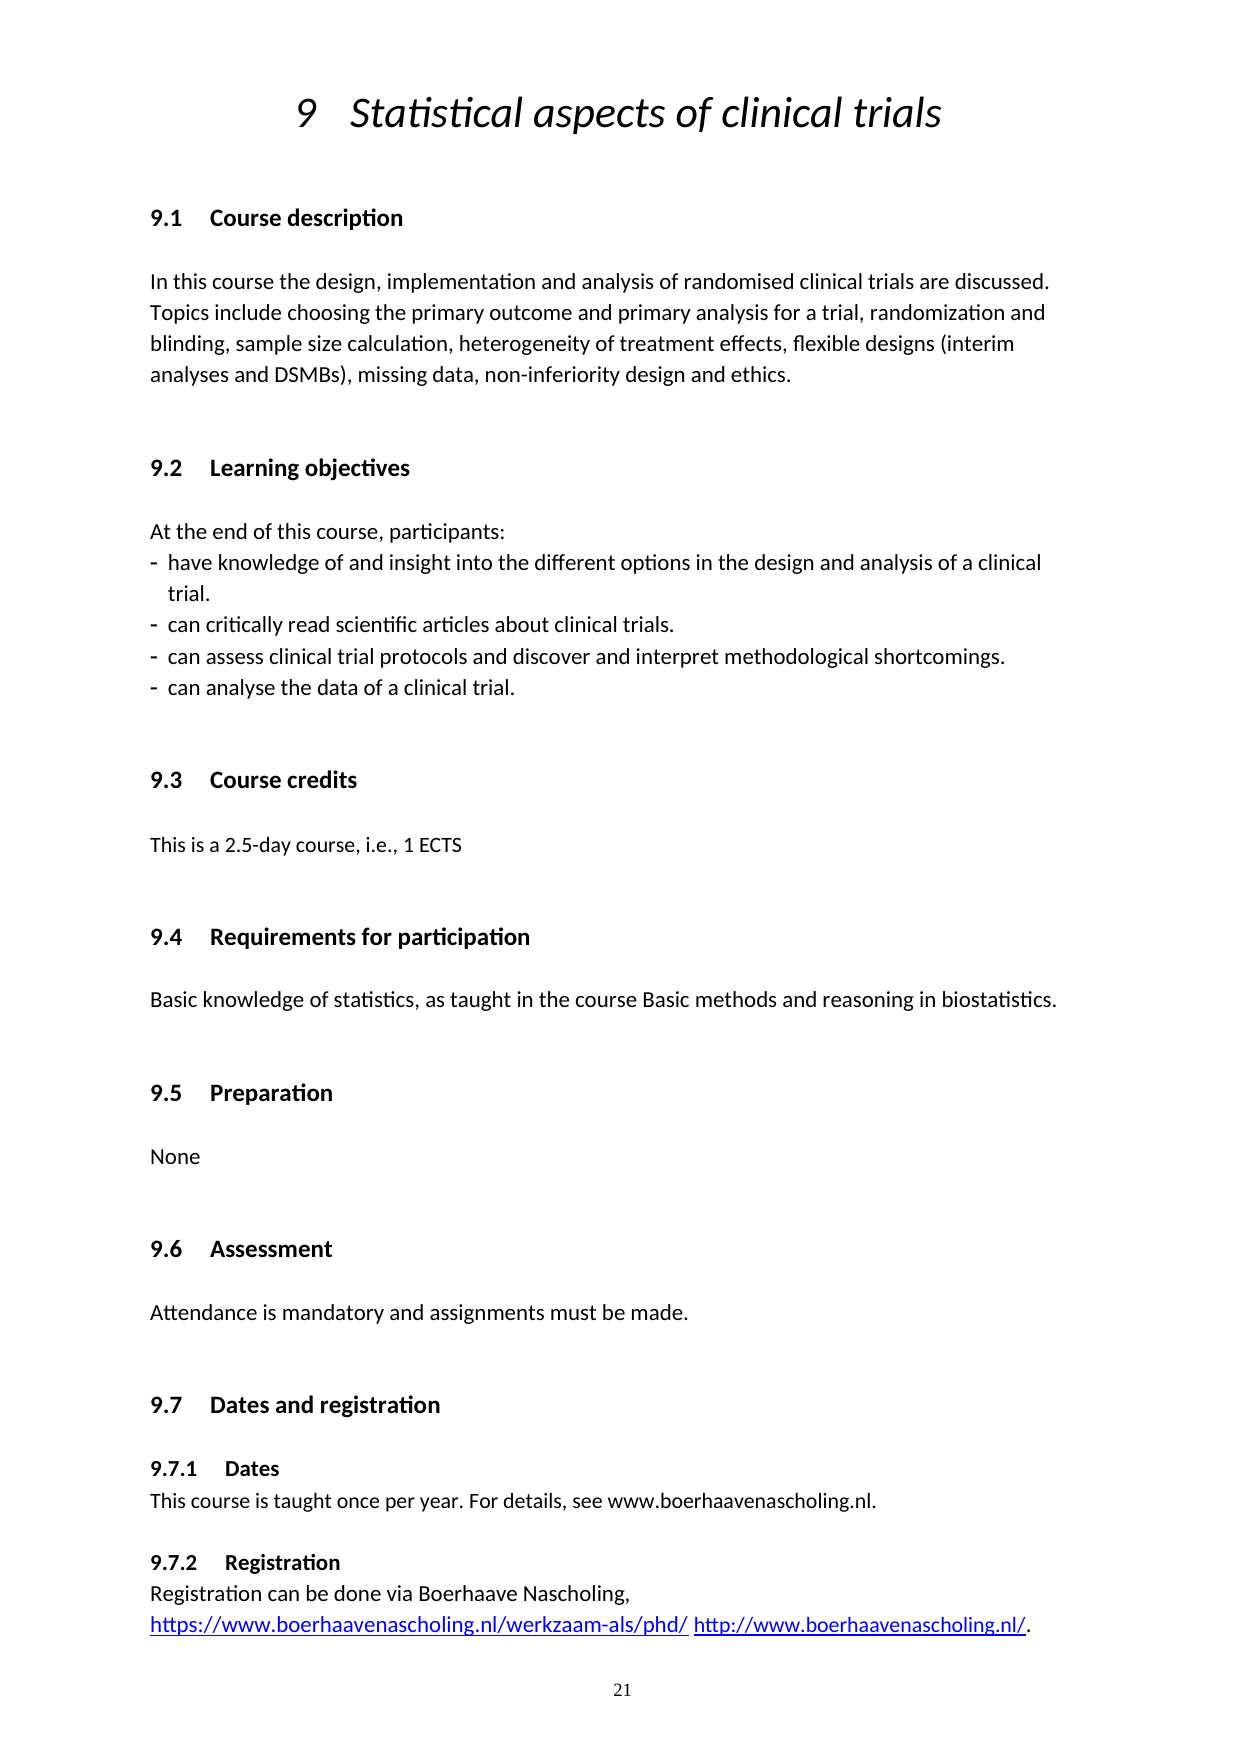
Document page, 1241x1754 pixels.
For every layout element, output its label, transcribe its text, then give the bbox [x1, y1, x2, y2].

subtitle Learning objectives [150, 451, 1090, 482]
text can critically read scientific articles about clinical trials. [150, 607, 1090, 639]
subtitle Course description [150, 201, 1090, 232]
subtitle Dates [150, 1451, 1090, 1482]
text This is a 2.5-day course, i.e., 1 ECTS [150, 826, 1090, 857]
text can assess clinical trial protocols and discover and interpret methodological shortcomings. [150, 639, 1090, 670]
subtitle Statistical aspects of clinical trials [150, 85, 1090, 139]
subtitle Dates and registration [150, 1389, 1090, 1420]
text have knowledge of and insight into the different options in the design and analysis of a clinical trial. [150, 545, 1090, 607]
subtitle Registration [150, 1545, 1090, 1576]
subtitle Preparation [150, 1076, 1090, 1107]
text None [150, 1139, 1090, 1170]
text Attendance is mandatory and assignments must be made. [150, 1295, 1090, 1326]
text This course is taught once per year. For details, see www.boerhaavenascholing.nl. [150, 1482, 1090, 1514]
subtitle Course credits [150, 764, 1090, 795]
subtitle Assessment [150, 1232, 1090, 1264]
text can analyse the data of a clinical trial. [150, 670, 1090, 701]
text Registration can be done via Boerhaave Nascholing, https://www.boerhaavenascholing.nl/werkzaam-als/phd/ http://www.boerhaavenascholing.nl/. [150, 1576, 1090, 1639]
subtitle Requirements for participation [150, 920, 1090, 951]
text Basic knowledge of statistics, as taught in the course Basic methods and reasoning in biostatistics. [150, 982, 1090, 1014]
text At the end of this course, participants: [150, 514, 1090, 545]
text In this course the design, implementation and analysis of randomised clinical trials are discussed. Topics include choosing the primary outcome and primary analysis for a trial, randomization and blinding, sample size calculation, heterogeneity of treatment effects, flexible designs (interim analyses and DSMBs), missing data, non-inferiority design and ethics. [150, 264, 1090, 389]
